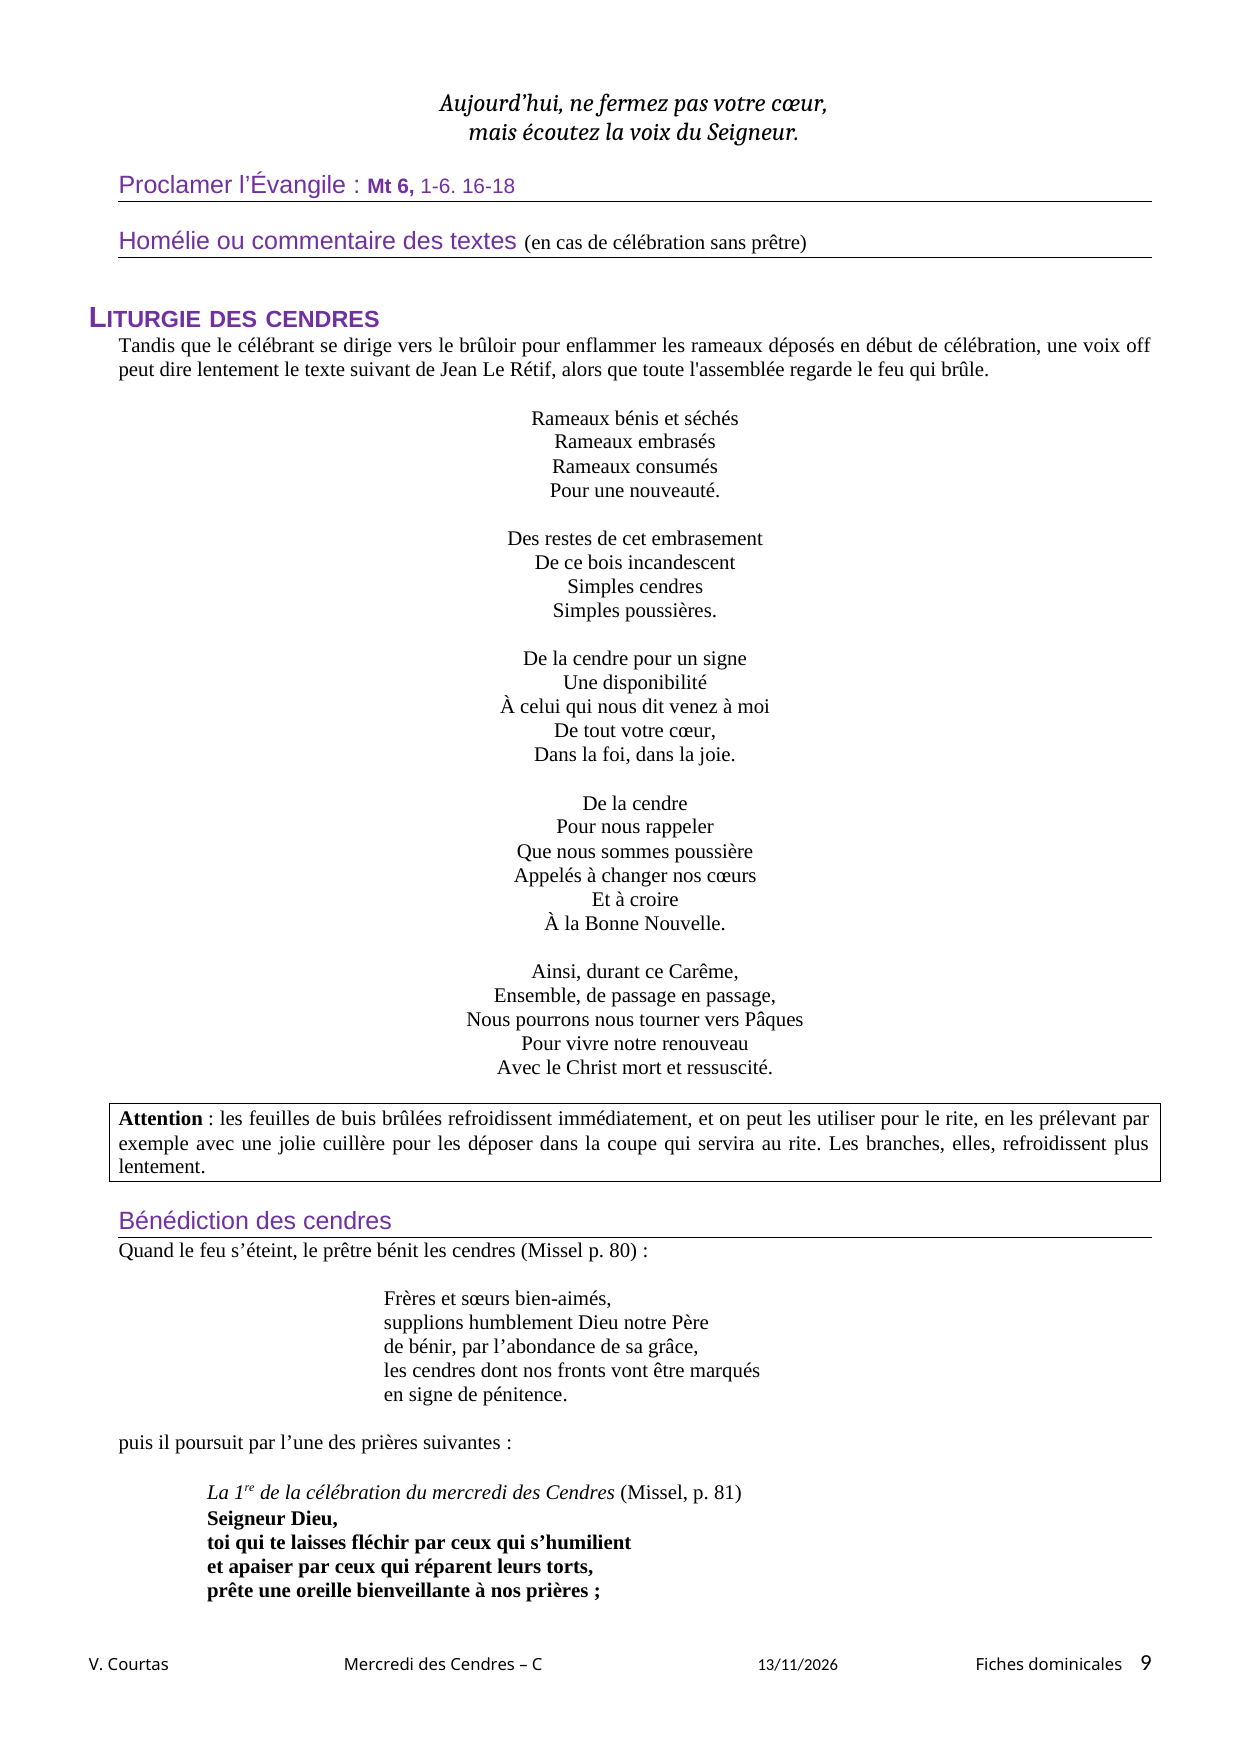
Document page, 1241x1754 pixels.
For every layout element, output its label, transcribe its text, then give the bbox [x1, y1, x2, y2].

text Pour vivre notre renouveau [118, 1031, 1152, 1055]
text prête une oreille bienveillante à nos prières ; [207, 1578, 1148, 1602]
text Frères et sœurs bien-aimés, [384, 1286, 1152, 1310]
text Pour nous rappeler [118, 814, 1152, 838]
text Des restes de cet embrasement [118, 526, 1152, 550]
text Simples poussières. [118, 598, 1152, 622]
text mais écoutez la voix du Seigneur. [118, 117, 1152, 146]
text La 1re de la célébration du mercredi des Cendres (Missel, p. 81) [207, 1480, 1152, 1504]
text À celui qui nous dit venez à moi [118, 694, 1152, 718]
text Homélie ou commentaire des textes (en cas de célébration sans prêtre) [118, 226, 1152, 257]
text Et à croire [118, 887, 1152, 911]
text Proclamer l’Évangile : Mt 6, 1-6. 16-18 [118, 170, 1152, 201]
text Rameaux embrasés [118, 429, 1152, 453]
text Que nous sommes poussière [118, 838, 1152, 863]
text Ensemble, de passage en passage, [118, 983, 1152, 1007]
text Rameaux bénis et séchés [118, 405, 1152, 429]
text de bénir, par l’abondance de sa grâce, [384, 1334, 1152, 1358]
text les cendres dont nos fronts vont être marqués [384, 1358, 1152, 1382]
text et apaiser par ceux qui réparent leurs torts, [207, 1554, 1148, 1578]
text Seigneur Dieu, [207, 1506, 1148, 1530]
text Une disponibilité [118, 670, 1152, 694]
text toi qui te laisses fléchir par ceux qui s’humilient [207, 1530, 1148, 1554]
text Nous pourrons nous tourner vers Pâques [118, 1007, 1152, 1031]
text Appelés à changer nos cœurs [118, 863, 1152, 887]
text puis il poursuit par l’une des prières suivantes : [118, 1430, 1152, 1454]
text Dans la foi, dans la joie. [118, 742, 1152, 766]
text Bénédiction des cendres [118, 1206, 1152, 1237]
text Pour une nouveauté. [118, 478, 1152, 502]
text De ce bois incandescent [118, 550, 1152, 574]
text Tandis que le célébrant se dirige vers le brûloir pour enflammer les rameaux déposés en début de célébration, une voix off peut dire lentement le texte suivant de Jean Le Rétif, alors que toute l'assemblée regarde le feu qui brûle. [118, 333, 1152, 381]
text supplions humblement Dieu notre Père [384, 1310, 1152, 1334]
text À la Bonne Nouvelle. [118, 911, 1152, 935]
text De tout votre cœur, [118, 718, 1152, 742]
text Quand le feu s’éteint, le prêtre bénit les cendres (Missel p. 80) : [118, 1238, 1152, 1262]
text Simples cendres [118, 574, 1152, 598]
text Attention : les feuilles de buis brûlées refroidissent immédiatement, et on peut les utiliser pour le rite, en les prélevant par exemple avec une jolie cuillère pour les déposer dans la coupe qui servira au rite. Les branches, elles, refroidissent plus lentement. [110, 1104, 1160, 1181]
text De la cendre [118, 790, 1152, 814]
text Aujourd’hui, ne fermez pas votre cœur, [118, 89, 1152, 117]
text Ainsi, durant ce Carême, [118, 959, 1152, 983]
text Rameaux consumés [118, 453, 1152, 478]
text Avec le Christ mort et ressuscité. [118, 1055, 1152, 1079]
text Liturgie des cendres [89, 300, 1152, 333]
text en signe de pénitence. [384, 1382, 1152, 1406]
text De la cendre pour un signe [118, 646, 1152, 670]
